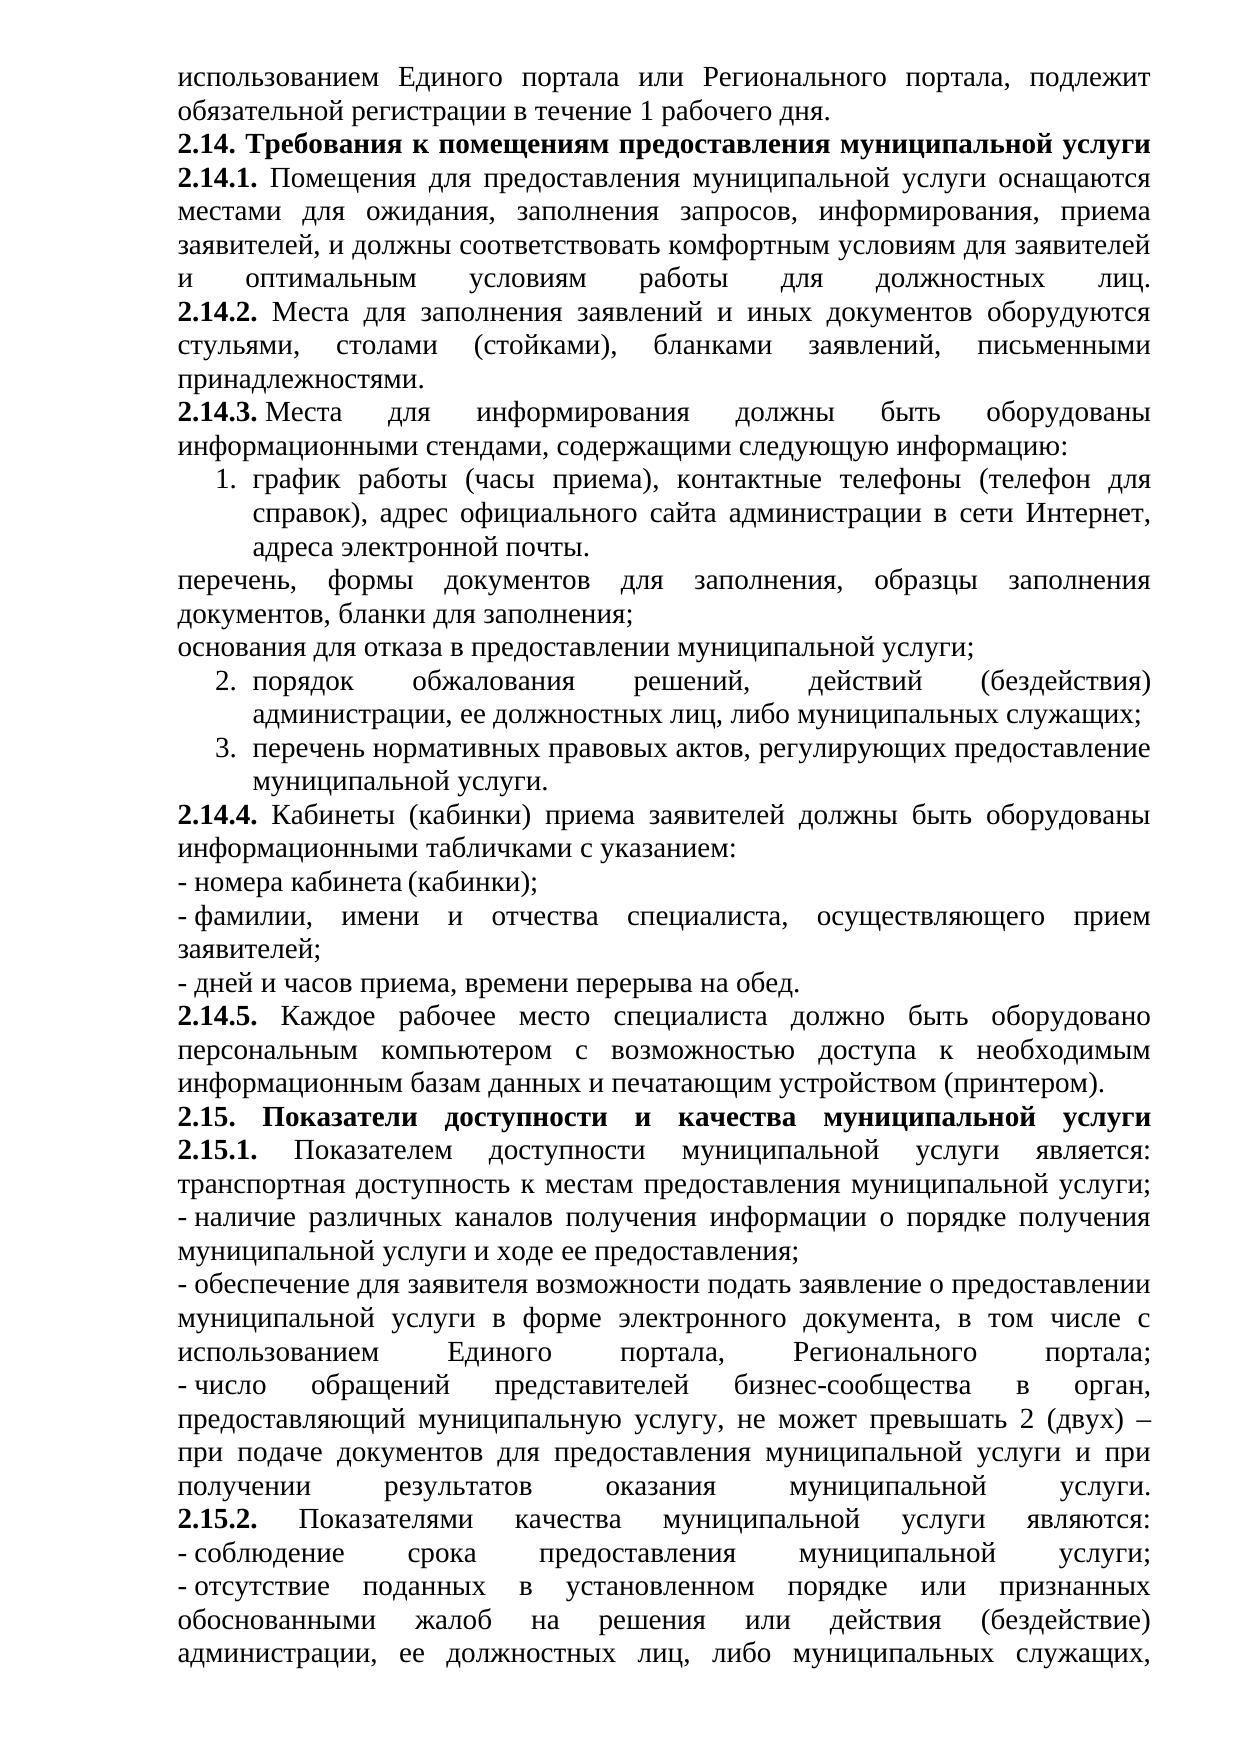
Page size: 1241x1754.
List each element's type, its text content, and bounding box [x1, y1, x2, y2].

list порядок обжалования решений, действий (бездействия) администрации, ее должностных лиц, либо муниципальных служащих; [215, 663, 1152, 730]
text 2.14. Требования к помещениям предоставления муниципальной услуги 2.14.1. Помещения для предоставления муниципальной услуги оснащаются местами для ожидания, заполнения запросов, информирования, приема заявителей, и должны соответствовать комфортным условиям для заявителей и оптимальным условиям работы для должностных лиц. 2.14.2. Места для заполнения заявлений и иных документов оборудуются стульями, столами (стойками), бланками заявлений, письменными принадлежностями. 2.14.3. Места для информирования должны быть оборудованы информационными стендами, содержащими следующую информацию: [177, 126, 1152, 462]
list график работы (часы приема), контактные телефоны (телефон для справок), адрес официального сайта администрации в сети Интернет, адреса электронной почты. [215, 462, 1152, 562]
text перечень, формы документов для заполнения, образцы заполнения документов, бланки для заполнения; основания для отказа в предоставлении муниципальной услуги; [177, 562, 1152, 663]
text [177, 1099, 1152, 1669]
list перечень нормативных правовых актов, регулирующих предоставление муниципальной услуги. [215, 730, 1152, 797]
text 2.14.4. Кабинеты (кабинки) приема заявителей должны быть оборудованы информационными табличками с указанием: - номера кабинета (кабинки); - фамилии, имени и отчества специалиста, осуществляющего прием заявителей; - дней и часов приема, времени перерыва на обед. 2.14.5. Каждое рабочее место специалиста должно быть оборудовано персональным компьютером с возможностью доступа к необходимым информационным базам данных и печатающим устройством (принтером). [177, 797, 1152, 1099]
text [177, 59, 1152, 126]
